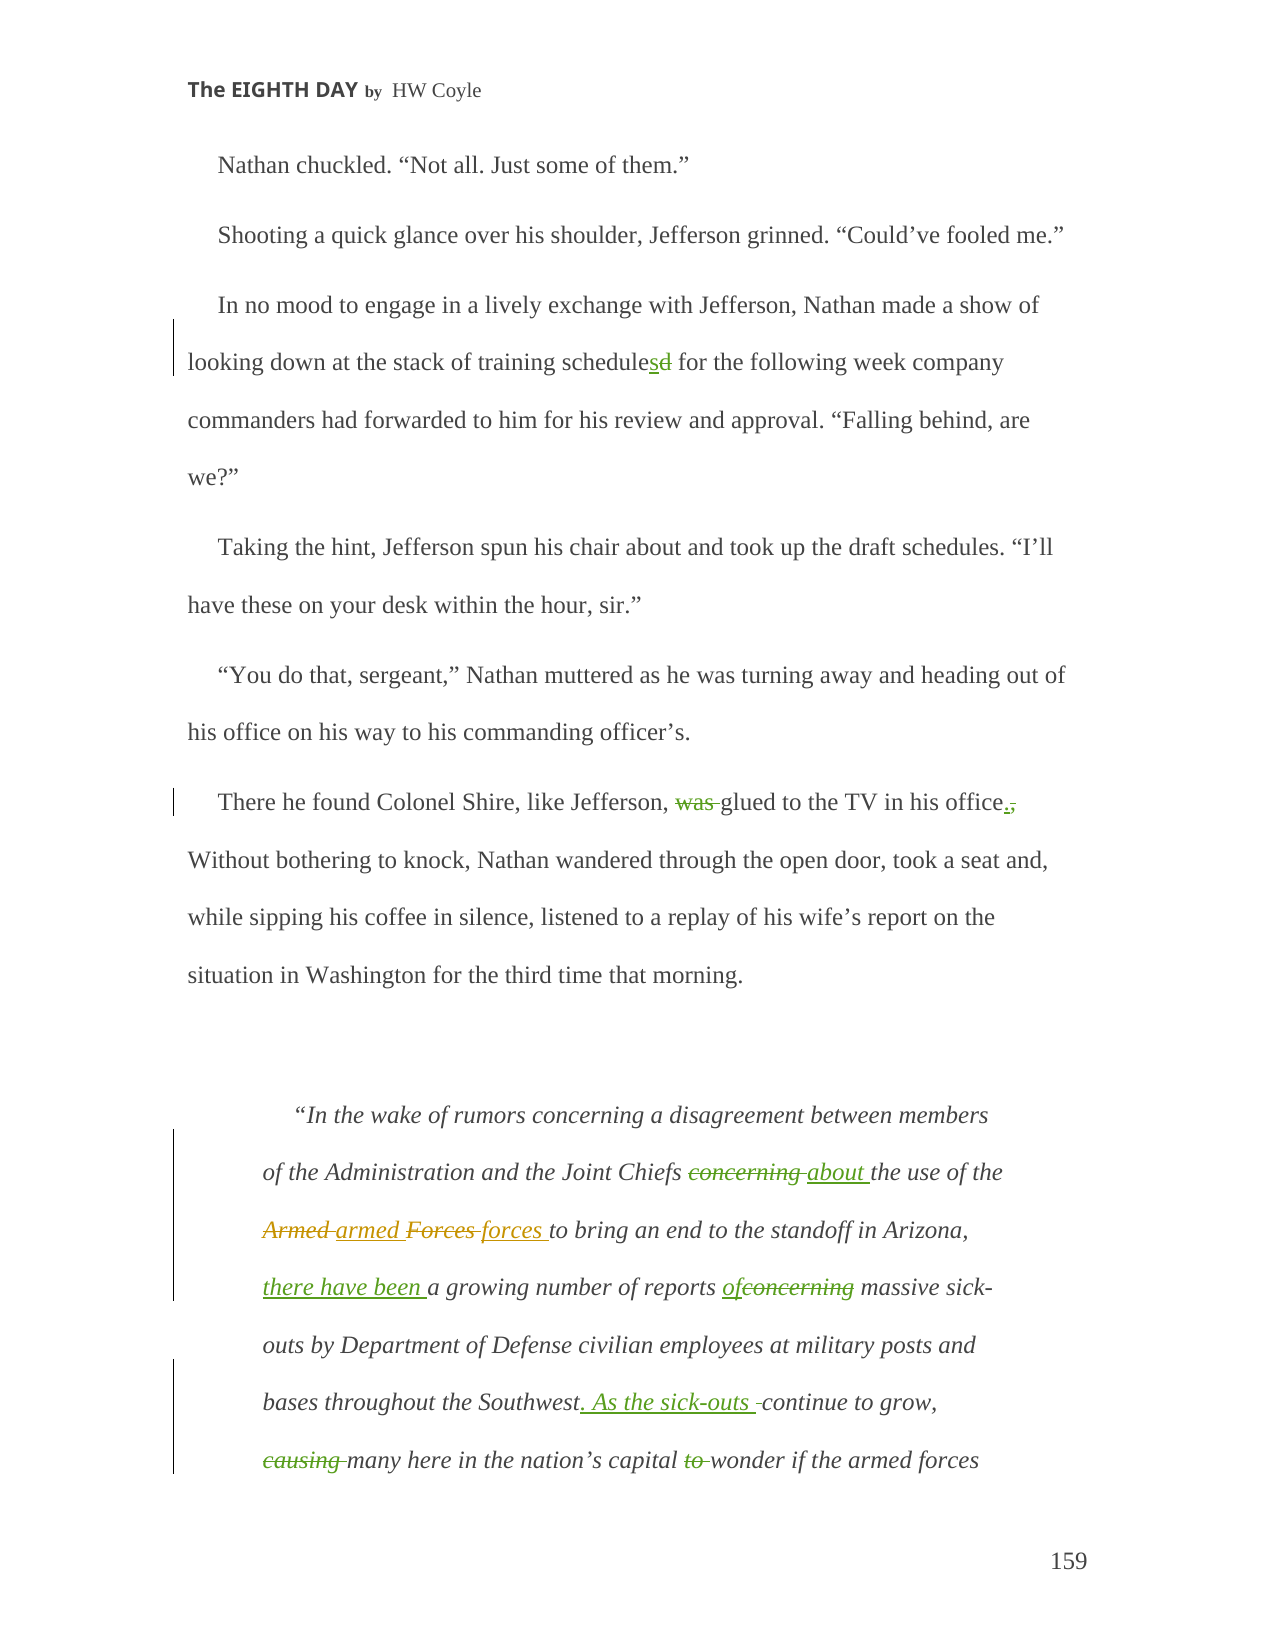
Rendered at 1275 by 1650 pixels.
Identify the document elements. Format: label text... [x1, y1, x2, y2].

text In no mood to engage in a lively exchange with Jefferson, Nathan made a show of looking down at the stack of training schedule for the following week company commanders had forwarded to him for his review and approval. “Falling behind, are we?” [187, 290, 1087, 491]
text Shooting a quick glance over his shoulder, Jefferson grinned. “Could’ve fooled me.” [187, 220, 1087, 249]
text Taking the hint, Jefferson spun his chair about and took up the draft schedules. “I’ll have these on your desk within the hour, sir.” [187, 532, 1087, 619]
text “You do that, sergeant,” Nathan muttered as he was turning away and heading out of his office on his way to his commanding officer’s. [187, 660, 1087, 746]
text There he found Colonel Shire, like Jefferson, glued to the TV in his office Without bothering to knock, Nathan wandered through the open door, took a seat and, while sipping his coffee in silence, listened to a replay of his wife’s report on the situation in Washington for the third time that morning. [187, 787, 1087, 989]
text Nathan chuckled. “Not all. Just some of them.” [187, 150, 1087, 179]
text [262, 1100, 1012, 1474]
